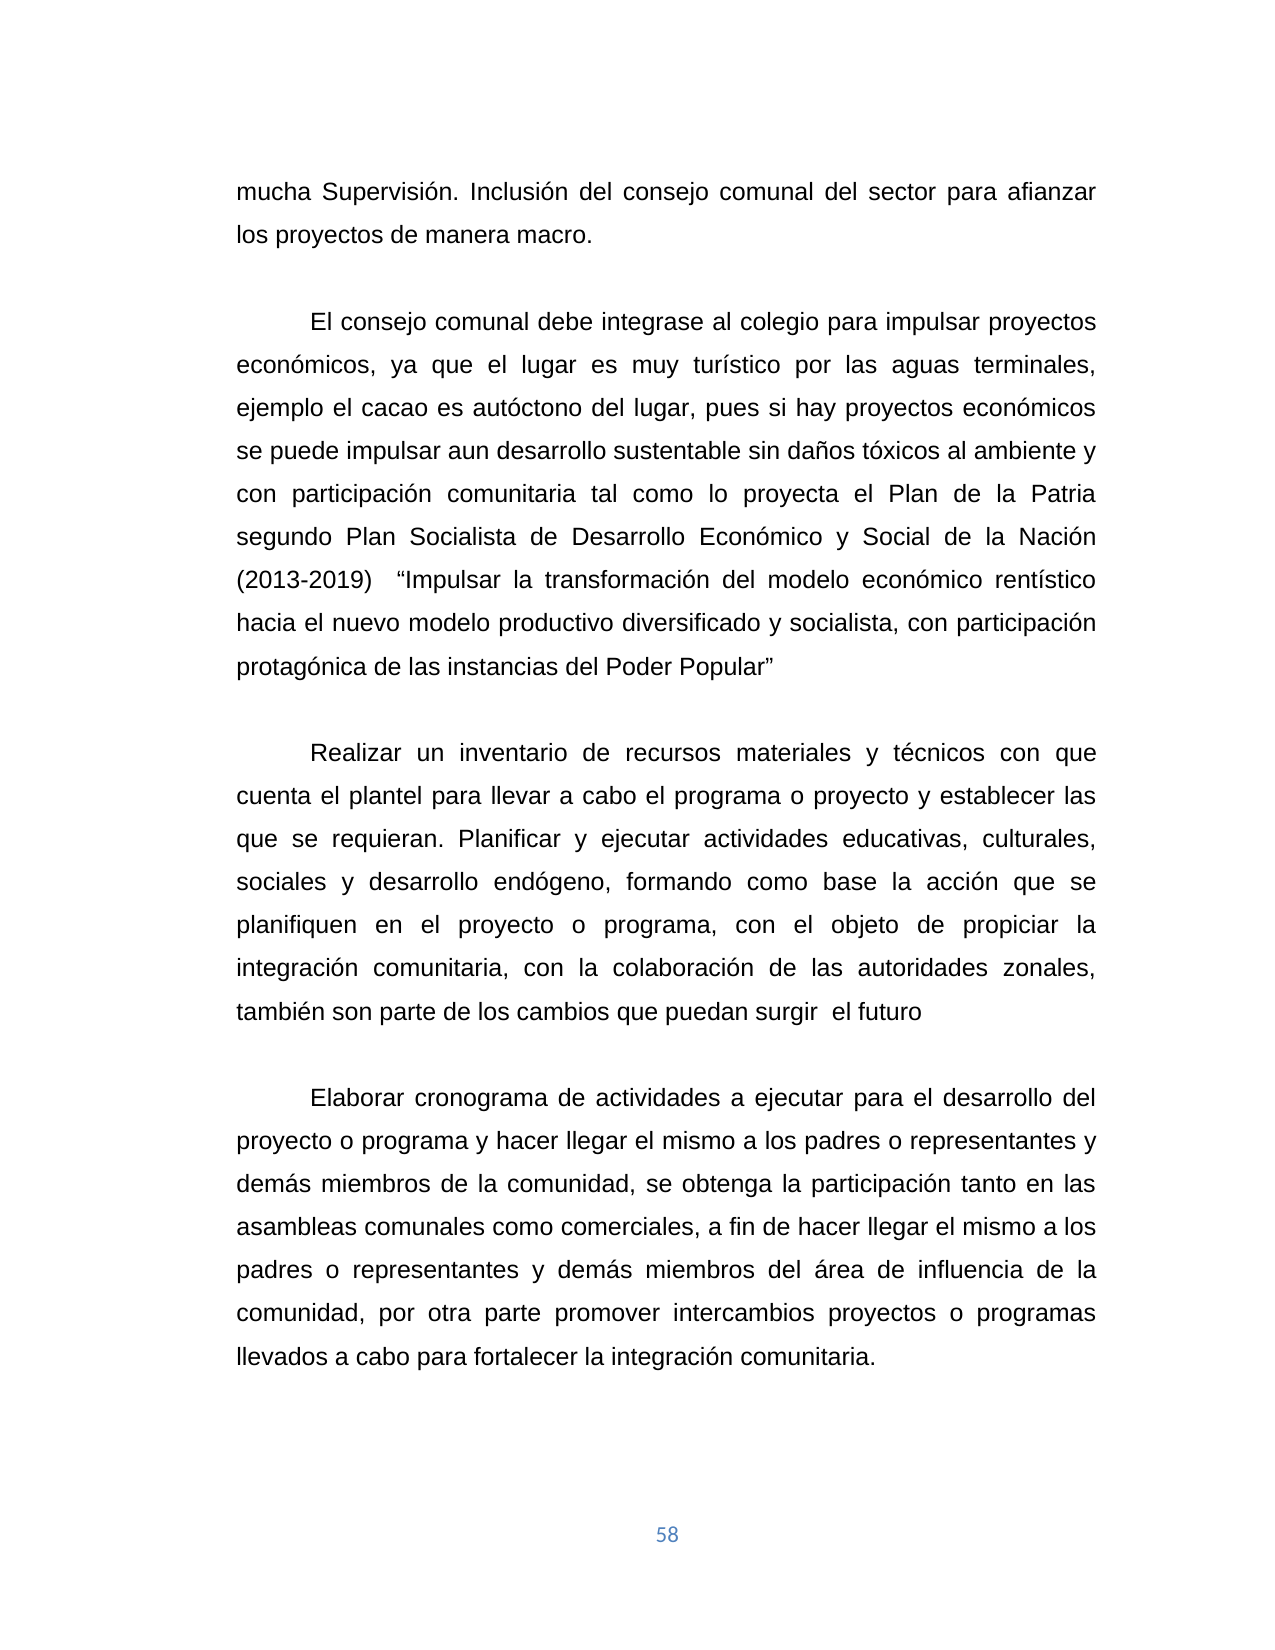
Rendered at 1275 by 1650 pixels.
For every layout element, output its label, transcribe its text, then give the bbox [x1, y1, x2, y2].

text El consejo comunal debe integrase al colegio para impulsar proyectos económicos, ya que el lugar es muy turístico por las aguas terminales, ejemplo el cacao es autóctono del lugar, pues si hay proyectos económicos se puede impulsar aun desarrollo sustentable sin daños tóxicos al ambiente y con participación comunitaria tal como lo proyecta el Plan de la Patria segundo Plan Socialista de Desarrollo Económico y Social de la Nación (2013-2019) “Impulsar la transformación del modelo económico rentístico hacia el nuevo modelo productivo diversificado y socialista, con participación protagónica de las instancias del Poder Popular” [236, 307, 1098, 680]
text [236, 177, 1098, 249]
text Elaborar cronograma de actividades a ejecutar para el desarrollo del proyecto o programa y hacer llegar el mismo a los padres o representantes y demás miembros de la comunidad, se obtenga la participación tanto en las asambleas comunales como comerciales, a fin de hacer llegar el mismo a los padres o representantes y demás miembros del área de influencia de la comunidad, por otra parte promover intercambios proyectos o programas llevados a cabo para fortalecer la integración comunitaria. [236, 1083, 1098, 1370]
text Realizar un inventario de recursos materiales y técnicos con que cuenta el plantel para llevar a cabo el programa o proyecto y establecer las que se requieran. Planificar y ejecutar actividades educativas, culturales, sociales y desarrollo endógeno, formando como base la acción que se planifiquen en el proyecto o programa, con el objeto de propiciar la integración comunitaria, con la colaboración de las autoridades zonales, también son parte de los cambios que puedan surgir el futuro [236, 738, 1098, 1025]
